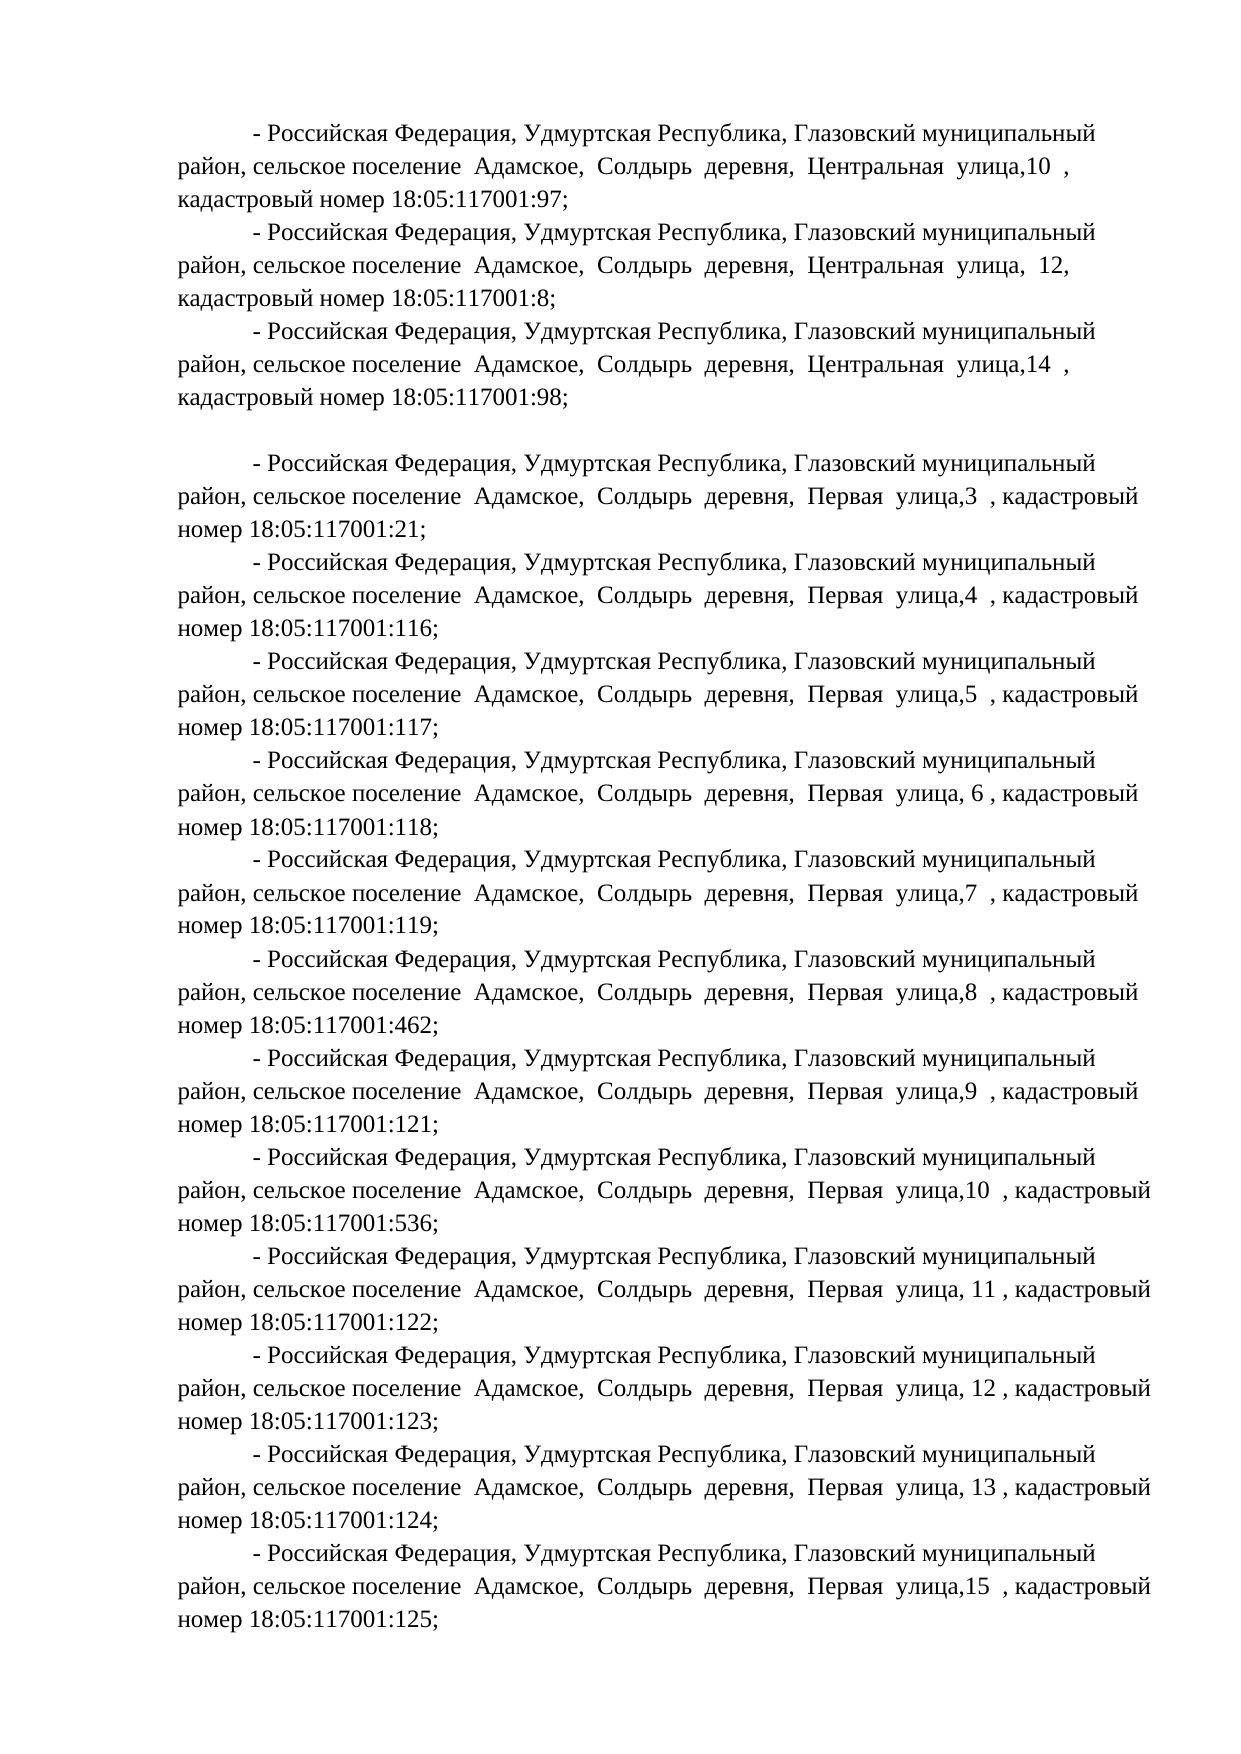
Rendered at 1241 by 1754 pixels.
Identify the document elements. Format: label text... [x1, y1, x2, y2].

text - Российская Федерация, Удмуртская Республика, Глазовский муниципальный район, сельское поселение Адамское, Солдырь деревня, Первая улица,15 , кадастровый номер 18:05:117001:125; [177, 1538, 1152, 1633]
text - Российская Федерация, Удмуртская Республика, Глазовский муниципальный район, сельское поселение Адамское, Солдырь деревня, Первая улица,3 , кадастровый номер 18:05:117001:21; [177, 448, 1152, 543]
text - Российская Федерация, Удмуртская Республика, Глазовский муниципальный район, сельское поселение Адамское, Солдырь деревня, Центральная улица, 12, кадастровый номер 18:05:117001:8; [177, 217, 1152, 312]
text - Российская Федерация, Удмуртская Республика, Глазовский муниципальный район, сельское поселение Адамское, Солдырь деревня, Первая улица, 13 , кадастровый номер 18:05:117001:124; [177, 1439, 1152, 1534]
text - Российская Федерация, Удмуртская Республика, Глазовский муниципальный район, сельское поселение Адамское, Солдырь деревня, Центральная улица,10 , кадастровый номер 18:05:117001:97; [177, 118, 1152, 213]
text - Российская Федерация, Удмуртская Республика, Глазовский муниципальный район, сельское поселение Адамское, Солдырь деревня, Первая улица,8 , кадастровый номер 18:05:117001:462; [177, 944, 1152, 1038]
text - Российская Федерация, Удмуртская Республика, Глазовский муниципальный район, сельское поселение Адамское, Солдырь деревня, Центральная улица,14 , кадастровый номер 18:05:117001:98; [177, 316, 1152, 411]
text - Российская Федерация, Удмуртская Республика, Глазовский муниципальный район, сельское поселение Адамское, Солдырь деревня, Первая улица,5 , кадастровый номер 18:05:117001:117; [177, 646, 1152, 741]
text - Российская Федерация, Удмуртская Республика, Глазовский муниципальный район, сельское поселение Адамское, Солдырь деревня, Первая улица, 6 , кадастровый номер 18:05:117001:118; [177, 746, 1152, 840]
text - Российская Федерация, Удмуртская Республика, Глазовский муниципальный район, сельское поселение Адамское, Солдырь деревня, Первая улица,7 , кадастровый номер 18:05:117001:119; [177, 844, 1152, 939]
text - Российская Федерация, Удмуртская Республика, Глазовский муниципальный район, сельское поселение Адамское, Солдырь деревня, Первая улица,10 , кадастровый номер 18:05:117001:536; [177, 1142, 1152, 1237]
text - Российская Федерация, Удмуртская Республика, Глазовский муниципальный район, сельское поселение Адамское, Солдырь деревня, Первая улица, 11 , кадастровый номер 18:05:117001:122; [177, 1241, 1152, 1336]
text - Российская Федерация, Удмуртская Республика, Глазовский муниципальный район, сельское поселение Адамское, Солдырь деревня, Первая улица,9 , кадастровый номер 18:05:117001:121; [177, 1043, 1152, 1137]
text - Российская Федерация, Удмуртская Республика, Глазовский муниципальный район, сельское поселение Адамское, Солдырь деревня, Первая улица, 12 , кадастровый номер 18:05:117001:123; [177, 1340, 1152, 1435]
text - Российская Федерация, Удмуртская Республика, Глазовский муниципальный район, сельское поселение Адамское, Солдырь деревня, Первая улица,4 , кадастровый номер 18:05:117001:116; [177, 547, 1152, 642]
